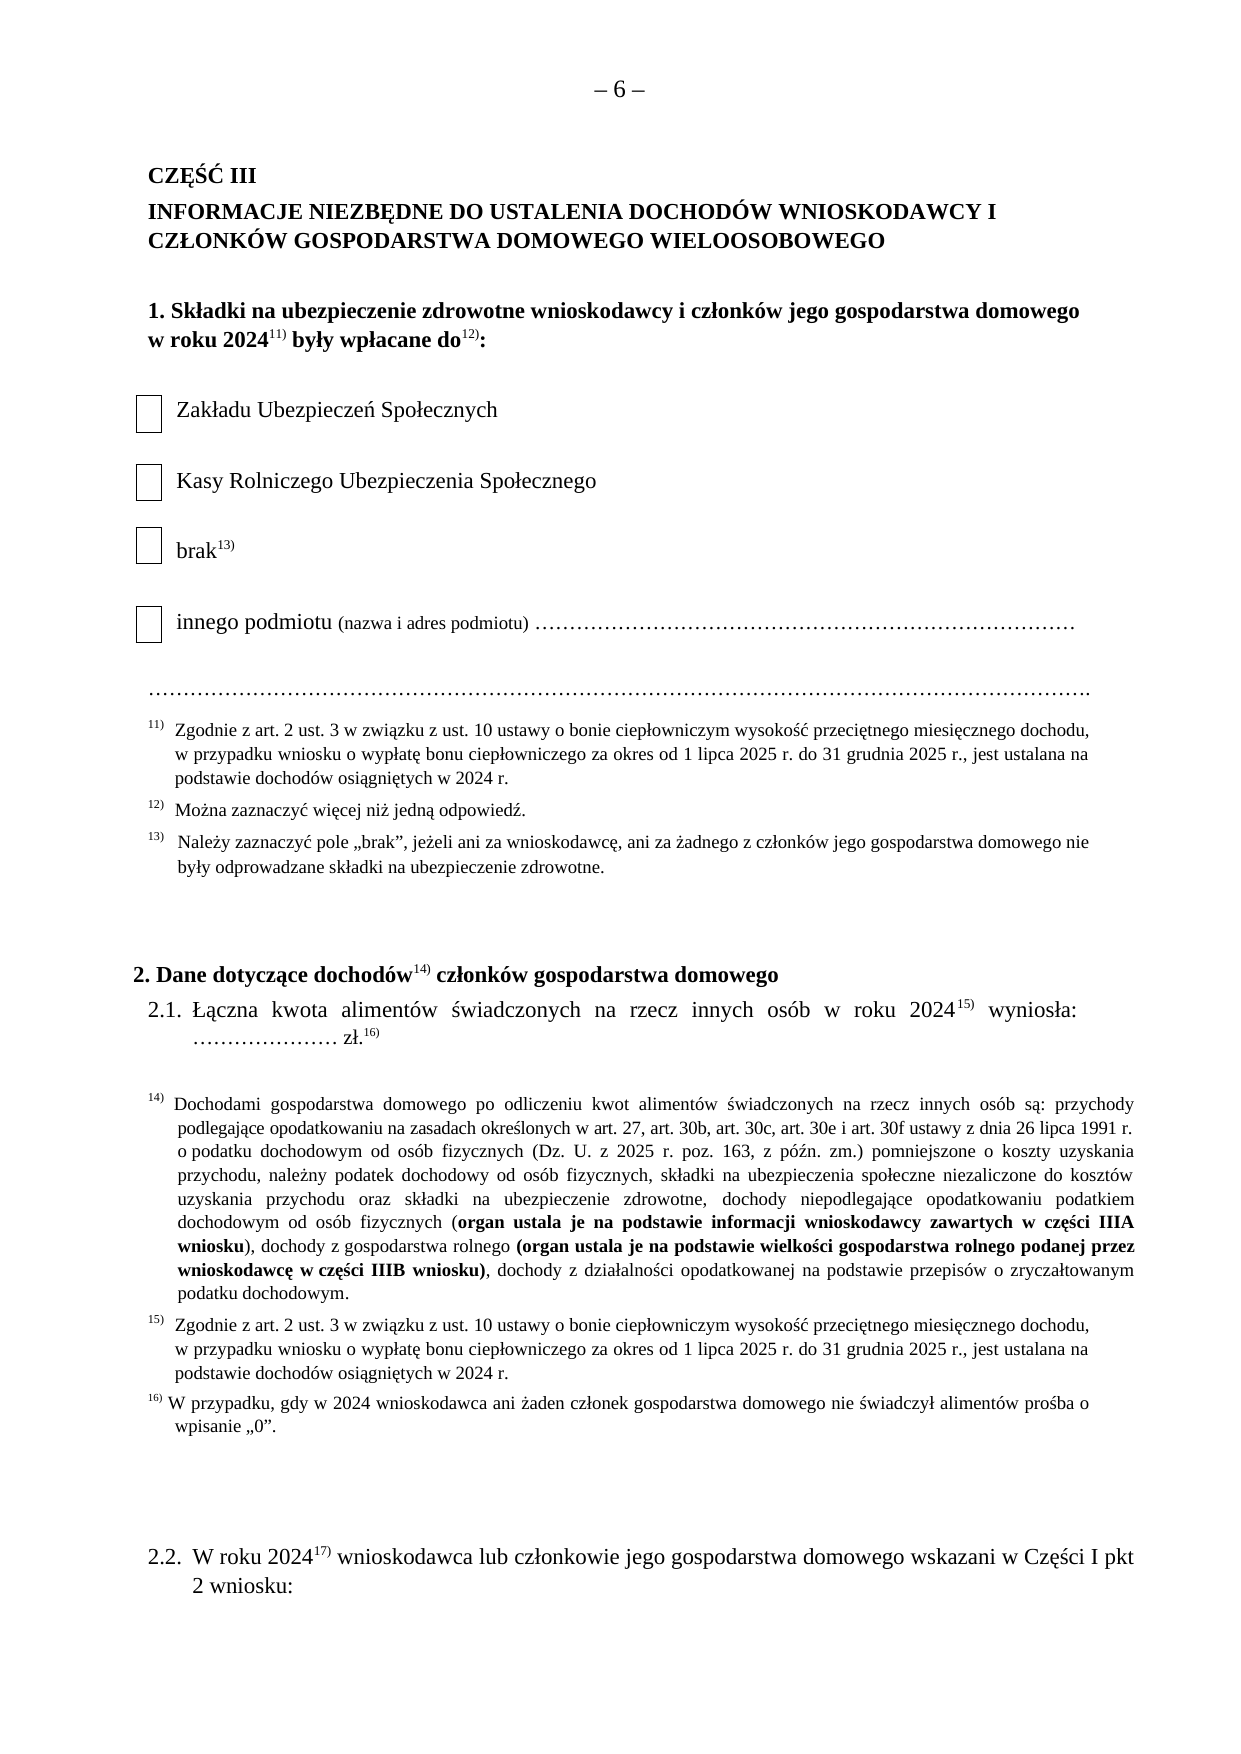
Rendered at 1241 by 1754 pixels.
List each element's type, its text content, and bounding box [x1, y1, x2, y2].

text brak13) [162, 537, 1091, 564]
text Zakładu Ubezpieczeń Społecznych [162, 396, 1091, 423]
table_header [137, 396, 161, 432]
text 16) W przypadku, gdy w 2024 wnioskodawca ani żaden członek gospodarstwa domowego nie świadczył alimentów prośba o wpisanie „0”. [148, 1392, 1091, 1437]
text INFORMACJE NIEZBĘDNE DO USTALENIA DOCHODÓW WNIOSKODAWCY I CZŁONKÓW GOSPODARSTWA DOMOWEGO WIELOOSOBOWEGO [148, 198, 1091, 253]
text 2.1. Łączna kwota alimentów świadczonych na rzecz innych osób w roku 202415) wyniosła: ………………… zł.16) [148, 996, 1091, 1049]
text CZĘŚĆ III [148, 162, 1091, 189]
text 15) Zgodnie z art. 2 ust. 3 w związku z ust. 10 ustawy o bonie ciepłowniczym wysokość przeciętnego miesięcznego dochodu, w przypadku wniosku o wypłatę bonu ciepłowniczego za okres od 1 lipca 2025 r. do 31 grudnia 2025 r., jest ustalana na podstawie dochodów osiągniętych w 2024 r. [148, 1312, 1091, 1383]
text 1. Składki na ubezpieczenie zdrowotne wnioskodawcy i członków jego gospodarstwa domowego w roku 202411) były wpłacane do12): [148, 297, 1091, 352]
text 2. Dane dotyczące dochodów14) członków gospodarstwa domowego [133, 961, 1091, 987]
table_header [137, 528, 161, 563]
text 13) Należy zaznaczyć pole „brak”, jeżeli ani za wnioskodawcę, ani za żadnego z członków jego gospodarstwa domowego nie były odprowadzane składki na ubezpieczenie zdrowotne. [148, 829, 1091, 877]
text 14) Dochodami gospodarstwa domowego po odliczeniu kwot alimentów świadczonych na rzecz innych osób są: przychody podlegające opodatkowaniu na zasadach określonych w art. 27, art. 30b, art. 30c, art. 30e i art. 30f ustawy z dnia 26 lipca 1991 r. o podatku dochodowym od osób fizycznych (Dz. U. z 2025 r. poz. 163, z późn. zm.) pomniejszone o koszty uzyskania przychodu, należny podatek dochodowy od osób fizycznych, składki na ubezpieczenia społeczne niezaliczone do kosztów uzyskania przychodu oraz składki na ubezpieczenie zdrowotne, dochody niepodlegające opodatkowaniu podatkiem dochodowym od osób fizycznych (organ ustala je na podstawie informacji wnioskodawcy zawartych w części IIIA wniosku), dochody z gospodarstwa rolnego (organ ustala je na podstawie wielkości gospodarstwa rolnego podanej przez wnioskodawcę w części IIIB wniosku), dochody z działalności opodatkowanej na podstawie przepisów o zryczałtowanym podatku dochodowym. [148, 1090, 1135, 1304]
text 2.2. W roku 202417) wnioskodawca lub członkowie jego gospodarstwa domowego wskazani w Części I pkt 2 wniosku: [148, 1543, 1135, 1599]
text 12) Można zaznaczyć więcej niż jedną odpowiedź. [148, 797, 1091, 821]
text Kasy Rolniczego Ubezpieczenia Społecznego [162, 467, 1091, 493]
text 11) Zgodnie z art. 2 ust. 3 w związku z ust. 10 ustawy o bonie ciepłowniczym wysokość przeciętnego miesięcznego dochodu, w przypadku wniosku o wypłatę bonu ciepłowniczego za okres od 1 lipca 2025 r. do 31 grudnia 2025 r., jest ustalana na podstawie dochodów osiągniętych w 2024 r. [148, 717, 1091, 788]
table_header [137, 465, 161, 500]
text innego podmiotu (nazwa i adres podmiotu) …………………………………………………………………… [162, 608, 1091, 634]
text ………………………………………………………………………………………………………………………. [148, 676, 1091, 700]
table_header [137, 607, 161, 642]
